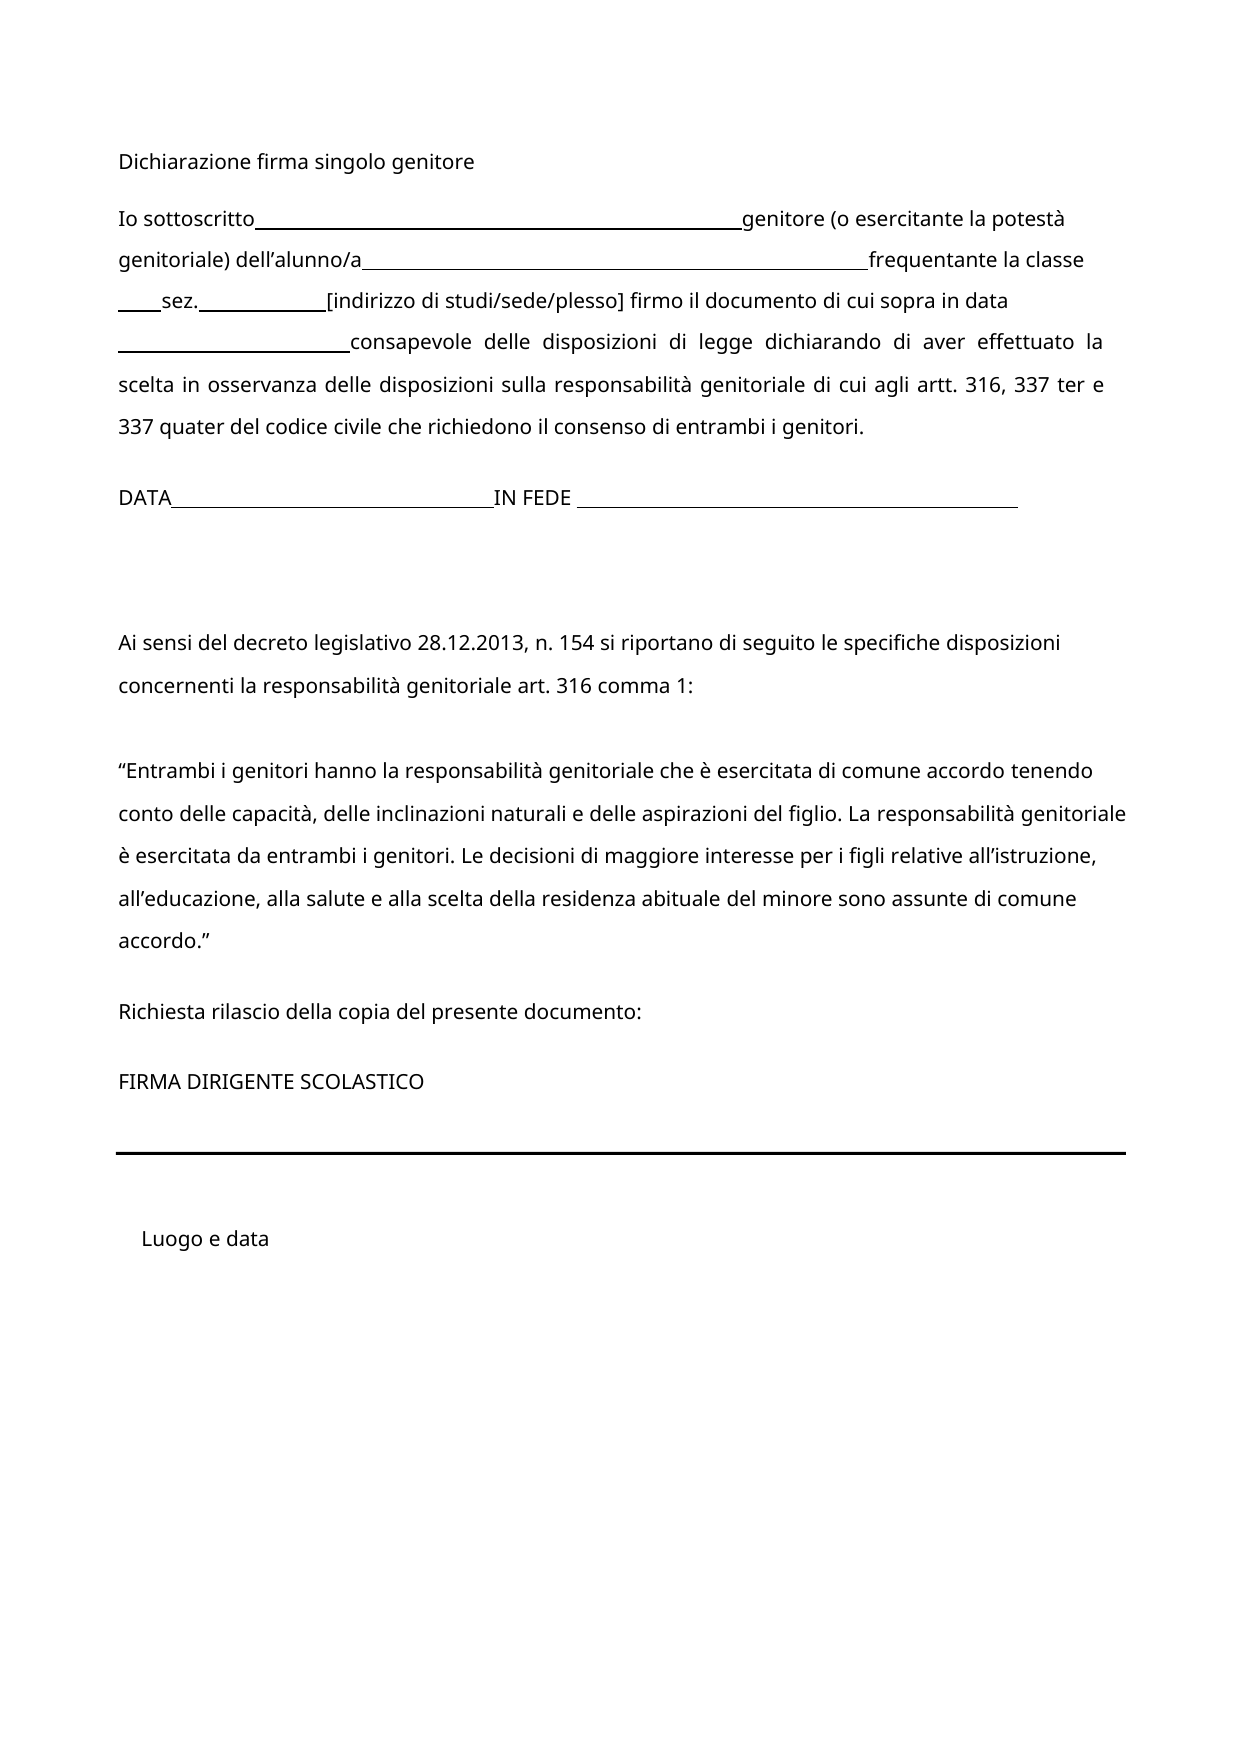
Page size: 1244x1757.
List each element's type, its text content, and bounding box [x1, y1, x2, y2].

text Luogo e data [141, 1224, 1175, 1253]
text “Entrambi i genitori hanno la responsabilità genitoriale che è esercitata di comune accordo tenendo conto delle capacità, delle inclinazioni naturali e delle aspirazioni del figlio. La responsabilità genitoriale è esercitata da entrambi i genitori. Le decisioni di maggiore interesse per i figli relative all’istruzione, all’educazione, alla salute e alla scelta della residenza abituale del minore sono assunte di comune accordo.” [118, 756, 1136, 955]
text DATA IN FEDE [118, 483, 1175, 511]
text sez. [indirizzo di studi/sede/plesso] firmo il documento di cui sopra in data [118, 286, 1175, 315]
text Ai sensi del decreto legislativo 28.12.2013, n. 154 si riportano di seguito le specifiche disposizioni concernenti la responsabilità genitoriale art. 316 comma 1: [118, 628, 1136, 742]
text consapevole delle disposizioni di legge dichiarando di aver effettuato la scelta in osservanza delle disposizioni sulla responsabilità genitoriale di cui agli artt. 316, 337 ter e 337 quater del codice civile che richiedono il consenso di entrambi i genitori. [118, 327, 1104, 441]
text Io sottoscritto genitore (o esercitante la potestà [118, 204, 1175, 232]
text genitoriale) dell’alunno/a frequentante la classe [118, 245, 1175, 273]
text Dichiarazione firma singolo genitore [118, 147, 1175, 176]
text Richiesta rilascio della copia del presente documento: FIRMA DIRIGENTE SCOLASTICO [118, 997, 686, 1096]
